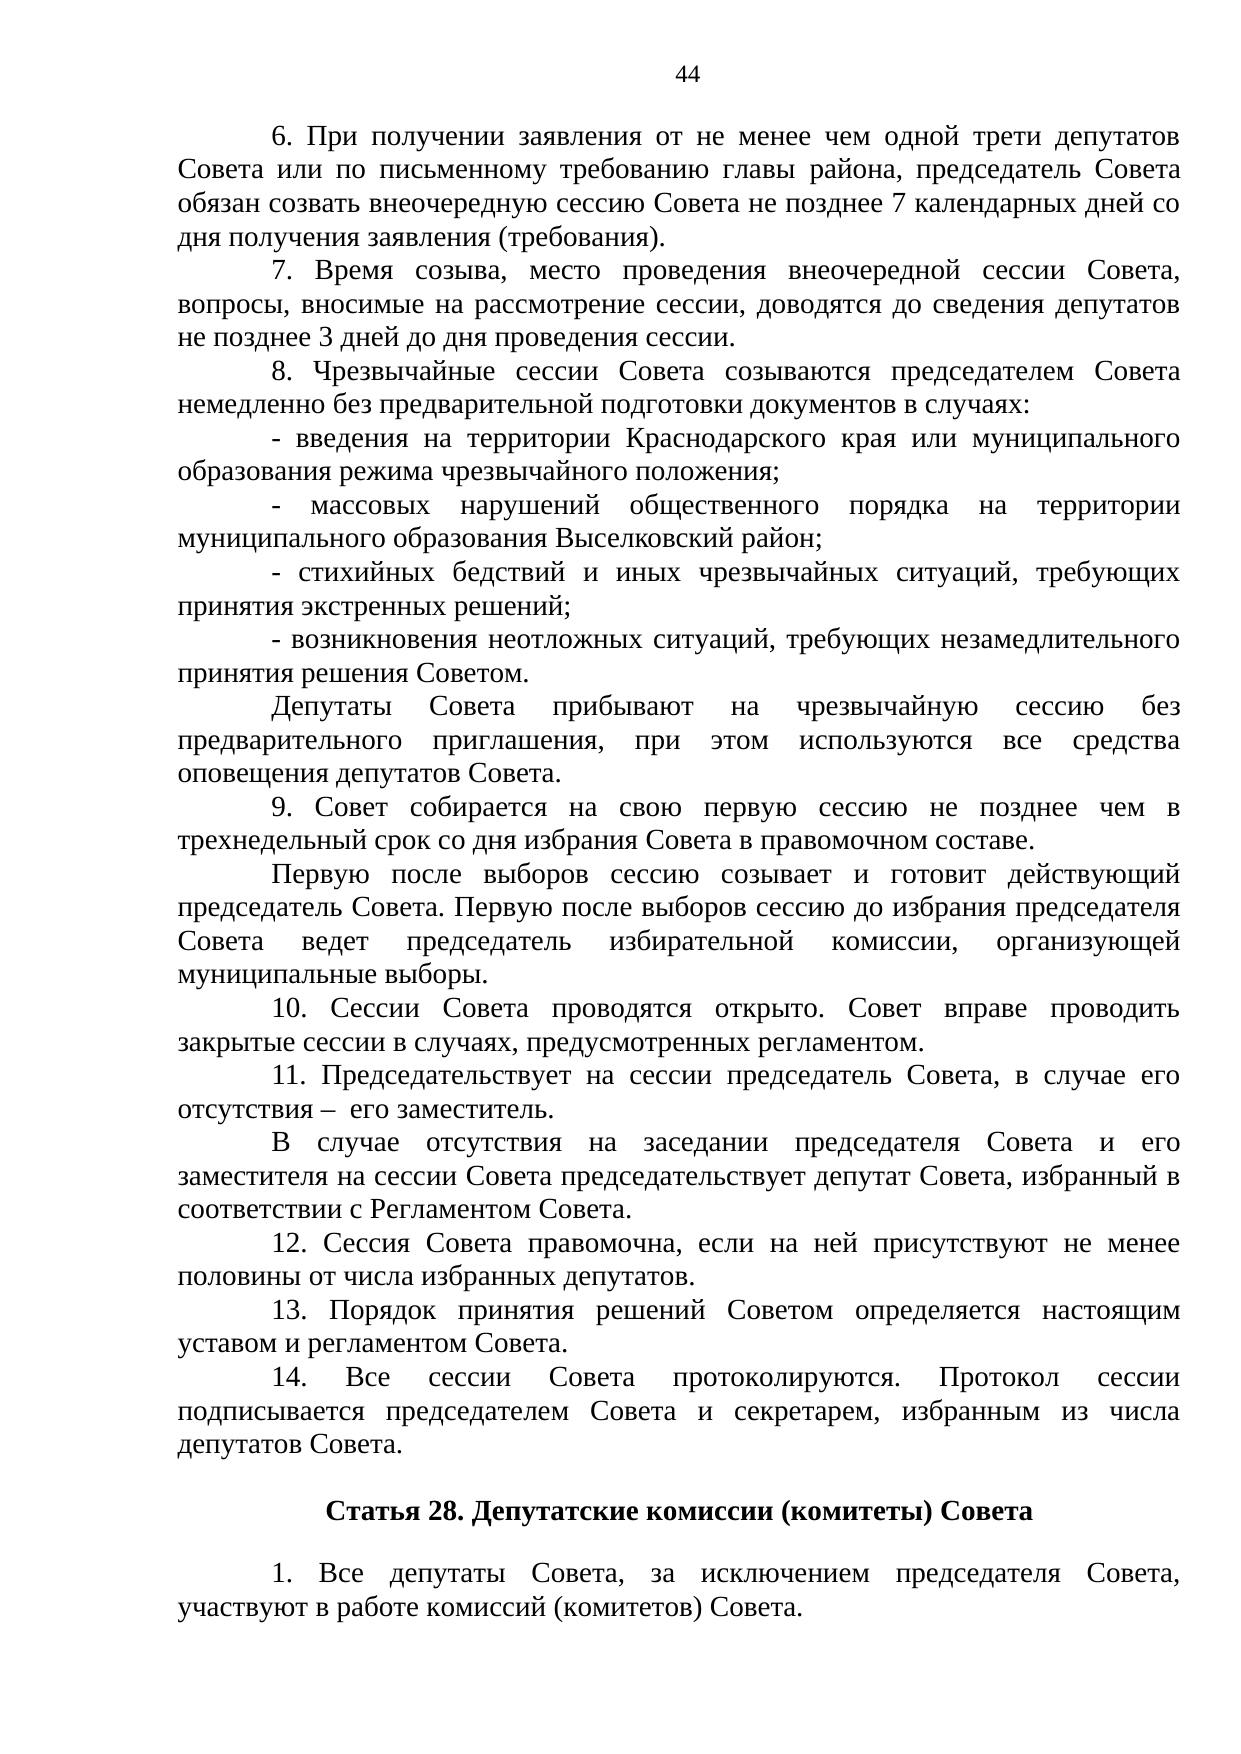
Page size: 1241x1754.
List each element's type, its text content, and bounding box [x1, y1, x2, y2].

text - возникновения неотложных ситуаций, требующих незамедлительного принятия решения Советом. [177, 621, 1181, 688]
text 6. При получении заявления от не менее чем одной трети депутатов Совета или по письменному требованию главы района, председатель Совета обязан созвать внеочередную сессию Совета не позднее 7 календарных дней со дня получения заявления (требования). [177, 118, 1181, 252]
text - введения на территории Краснодарского края или муниципального образования режима чрезвычайного положения; [177, 420, 1181, 487]
text Депутаты Совета прибывают на чрезвычайную сессию без предварительного приглашения, при этом используются все средства оповещения депутатов Совета. [177, 688, 1181, 789]
text 1. Все депутаты Совета, за исключением председателя Совета, участвуют в работе комиссий (комитетов) Совета. [177, 1556, 1181, 1623]
text В случае отсутствия на заседании председателя Совета и его заместителя на сессии Совета председательствует депутат Совета, избранный в соответствии с Регламентом Совета. [177, 1124, 1181, 1225]
text Статья 28. Депутатские комиссии (комитеты) Совета [177, 1493, 1181, 1527]
text 13. Порядок принятия решений Советом определяется настоящим уставом и регламентом Совета. [177, 1292, 1181, 1359]
text 9. Совет собирается на свою первую сессию не позднее чем в трехнедельный срок со дня избрания Совета в правомочном составе. [177, 789, 1181, 856]
text - массовых нарушений общественного порядка на территории муниципального образования Выселковский район; [177, 487, 1181, 554]
text 10. Сессии Совета проводятся открыто. Совет вправе проводить закрытые сессии в случаях, предусмотренных регламентом. [177, 990, 1181, 1057]
text 12. Сессия Совета правомочна, если на ней присутствуют не менее половины от числа избранных депутатов. [177, 1225, 1181, 1292]
text 14. Все сессии Совета протоколируются. Протокол сессии подписывается председателем Совета и секретарем, избранным из числа депутатов Совета. [177, 1359, 1181, 1460]
text 8. Чрезвычайные сессии Совета созываются председателем Совета немедленно без предварительной подготовки документов в случаях: [177, 353, 1181, 420]
text Первую после выборов сессию созывает и готовит действующий председатель Совета. Первую после выборов сессию до избрания председателя Совета ведет председатель избирательной комиссии, организующей муниципальные выборы. [177, 856, 1181, 990]
text - стихийных бедствий и иных чрезвычайных ситуаций, требующих принятия экстренных решений; [177, 554, 1181, 621]
text 11. Председательствует на сессии председатель Совета, в случае его отсутствия – его заместитель. [177, 1057, 1181, 1124]
text 7. Время созыва, место проведения внеочередной сессии Совета, вопросы, вносимые на рассмотрение сессии, доводятся до сведения депутатов не позднее 3 дней до дня проведения сессии. [177, 252, 1181, 353]
